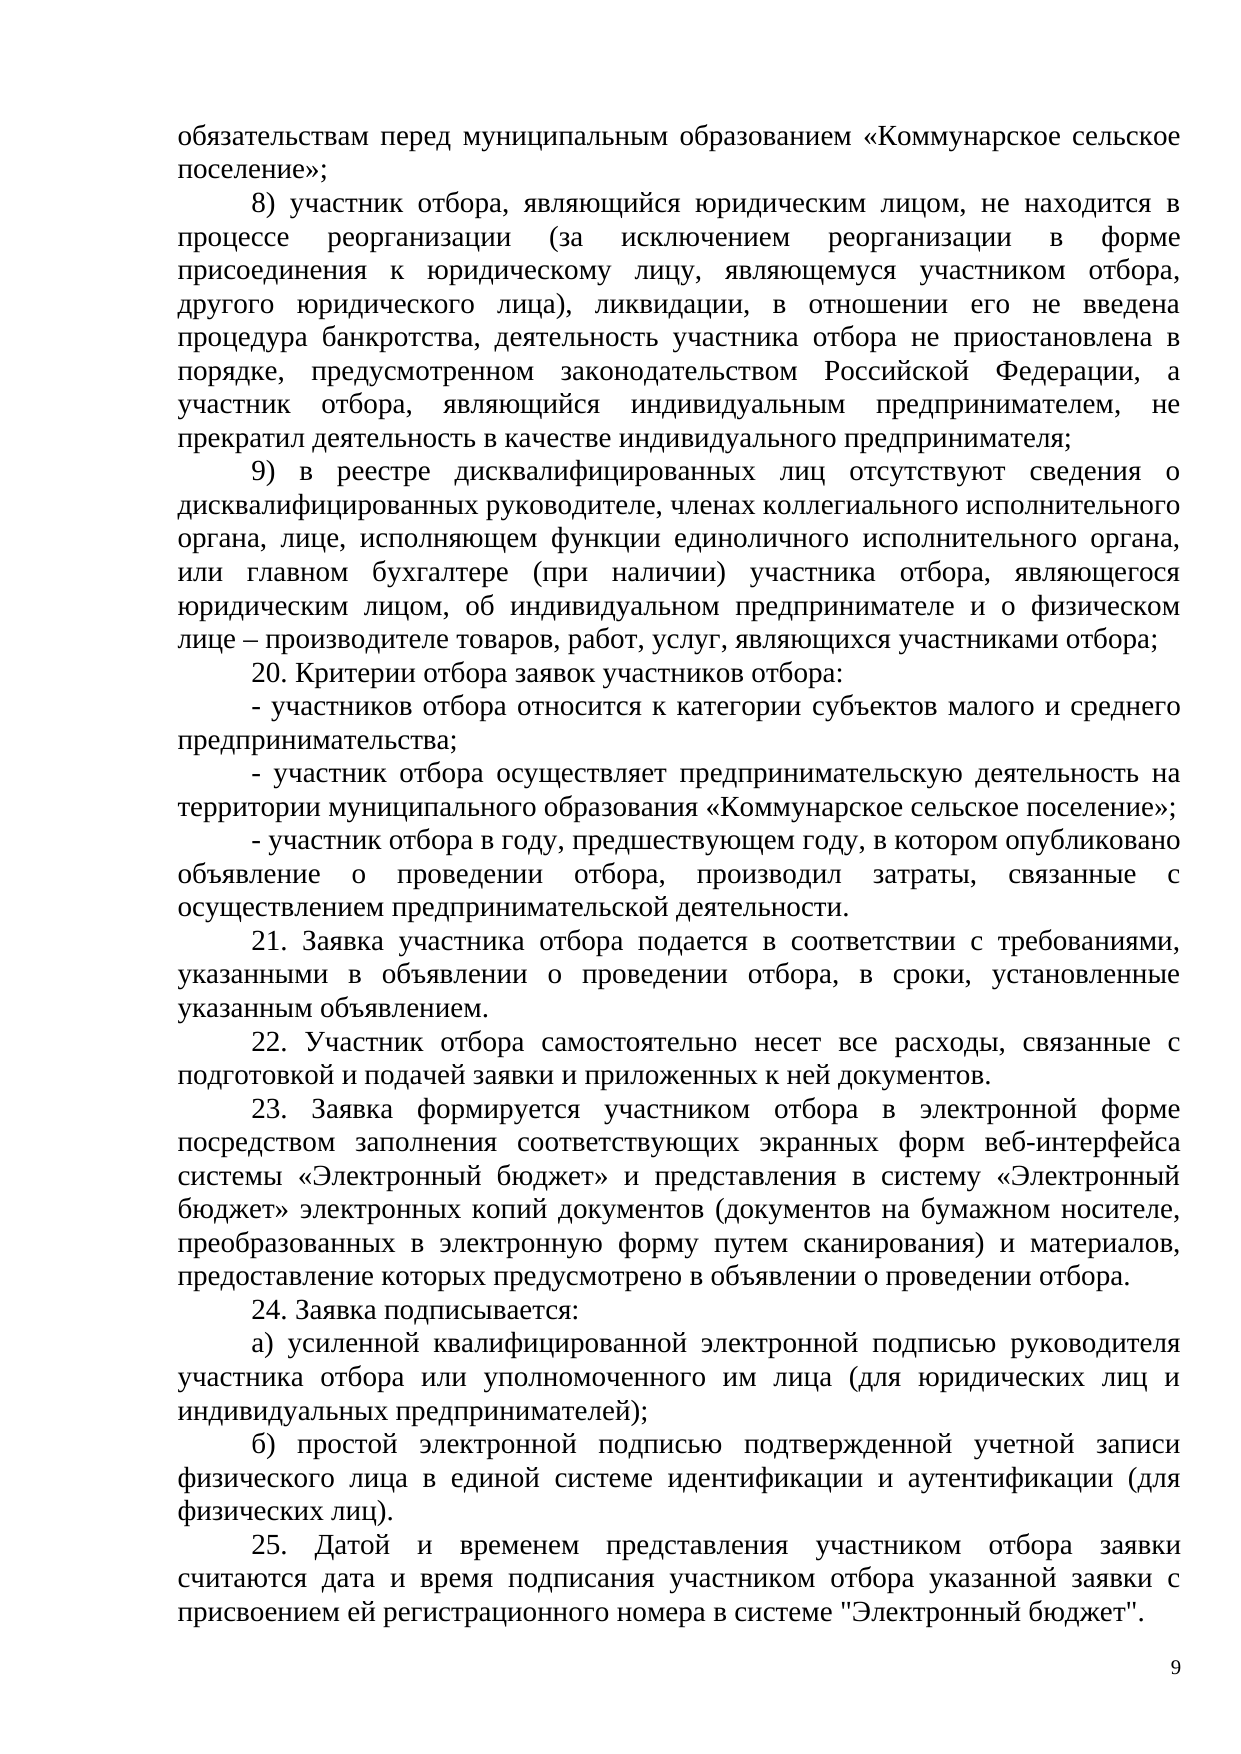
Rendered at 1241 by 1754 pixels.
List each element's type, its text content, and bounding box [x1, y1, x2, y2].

text 8) участник отбора, являющийся юридическим лицом, не находится в процессе реорганизации (за исключением реорганизации в форме присоединения к юридическому лицу, являющемуся участником отбора, другого юридического лица), ликвидации, в отношении его не введена процедура банкротства, деятельность участника отбора не приостановлена в порядке, предусмотренном законодательством Российской Федерации, а участник отбора, являющийся индивидуальным предпринимателем, не прекратил деятельность в качестве индивидуального предпринимателя; [177, 185, 1181, 453]
text б) простой электронной подписью подтвержденной учетной записи физического лица в единой системе идентификации и аутентификации (для физических лиц). [177, 1426, 1181, 1527]
text 21. Заявка участника отбора подается в соответствии с требованиями, указанными в объявлении о проведении отбора, в сроки, установленные указанным объявлением. [177, 923, 1181, 1024]
text 25. Датой и временем представления участником отбора заявки считаются дата и время подписания участником отбора указанной заявки с присвоением ей регистрационного номера в системе "Электронный бюджет". [177, 1527, 1181, 1627]
text 20. Критерии отбора заявок участников отбора: [177, 655, 1181, 688]
text - участник отбора осуществляет предпринимательскую деятельность на территории муниципального образования «Коммунарское сельское поселение»; [177, 755, 1181, 822]
text - участников отбора относится к категории субъектов малого и среднего предпринимательства; [177, 688, 1181, 755]
text - участник отбора в году, предшествующем году, в котором опубликовано объявление о проведении отбора, производил затраты, связанные с осуществлением предпринимательской деятельности. [177, 822, 1181, 923]
text 22. Участник отбора самостоятельно несет все расходы, связанные с подготовкой и подачей заявки и приложенных к ней документов. [177, 1024, 1181, 1091]
text а) усиленной квалифицированной электронной подписью руководителя участника отбора или уполномоченного им лица (для юридических лиц и индивидуальных предпринимателей); [177, 1326, 1181, 1426]
text 9) в реестре дисквалифицированных лиц отсутствуют сведения о дисквалифицированных руководителе, членах коллегиального исполнительного органа, лице, исполняющем функции единоличного исполнительного органа, или главном бухгалтере (при наличии) участника отбора, являющегося юридическим лицом, об индивидуальном предпринимателе и о физическом лице – производителе товаров, работ, услуг, являющихся участниками отбора; [177, 453, 1181, 655]
text 24. Заявка подписывается: [177, 1292, 1181, 1326]
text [177, 118, 1181, 185]
text 23. Заявка формируется участником отбора в электронной форме посредством заполнения соответствующих экранных форм веб-интерфейса системы «Электронный бюджет» и представления в систему «Электронный бюджет» электронных копий документов (документов на бумажном носителе, преобразованных в электронную форму путем сканирования) и материалов, предоставление которых предусмотрено в объявлении о проведении отбора. [177, 1091, 1181, 1292]
